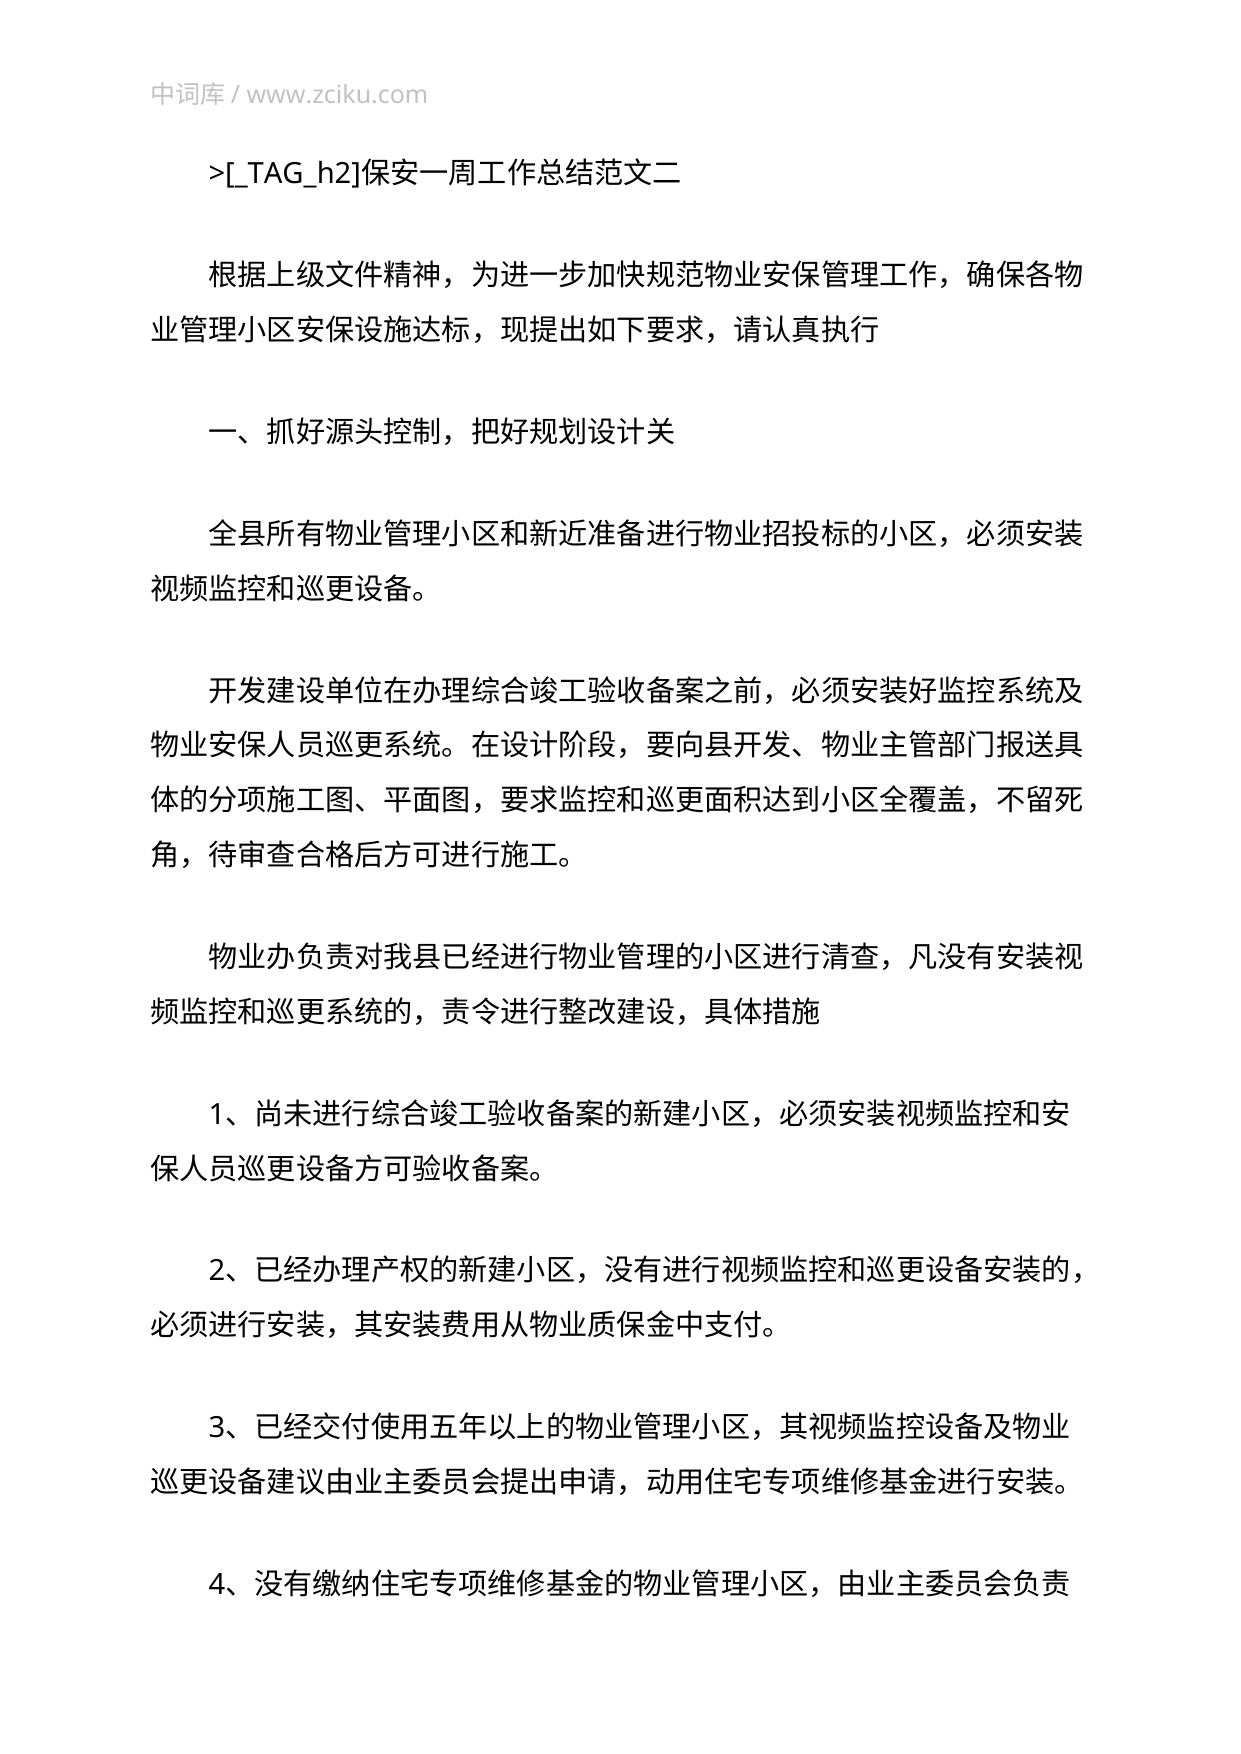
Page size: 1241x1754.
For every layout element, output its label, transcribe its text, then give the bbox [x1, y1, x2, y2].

text 根据上级文件精神，为进一步加快规范物业安保管理工作，确保各物业管理小区安保设施达标，现提出如下要求，请认真执行 [150, 252, 1090, 349]
text 1、尚未进行综合竣工验收备案的新建小区，必须安装视频监控和安保人员巡更设备方可验收备案。 [150, 1090, 1090, 1187]
text >[_TAG_h2]保安一周工作总结范文二 [150, 150, 1090, 192]
text 全县所有物业管理小区和新近准备进行物业招投标的小区，必须安装视频监控和巡更设备。 [150, 510, 1090, 608]
text 一、抓好源头控制，把好规划设计关 [150, 409, 1090, 451]
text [150, 1561, 1090, 1603]
text 3、已经交付使用五年以上的物业管理小区，其视频监控设备及物业巡更设备建议由业主委员会提出申请，动用住宅专项维修基金进行安装。 [150, 1404, 1090, 1501]
text 2、已经办理产权的新建小区，没有进行视频监控和巡更设备安装的，必须进行安装，其安装费用从物业质保金中支付。 [150, 1247, 1090, 1344]
text 开发建设单位在办理综合竣工验收备案之前，必须安装好监控系统及物业安保人员巡更系统。在设计阶段，要向县开发、物业主管部门报送具体的分项施工图、平面图，要求监控和巡更面积达到小区全覆盖，不留死角，待审查合格后方可进行施工。 [150, 667, 1090, 874]
text 物业办负责对我县已经进行物业管理的小区进行清查，凡没有安装视频监控和巡更系统的，责令进行整改建设，具体措施 [150, 933, 1090, 1031]
